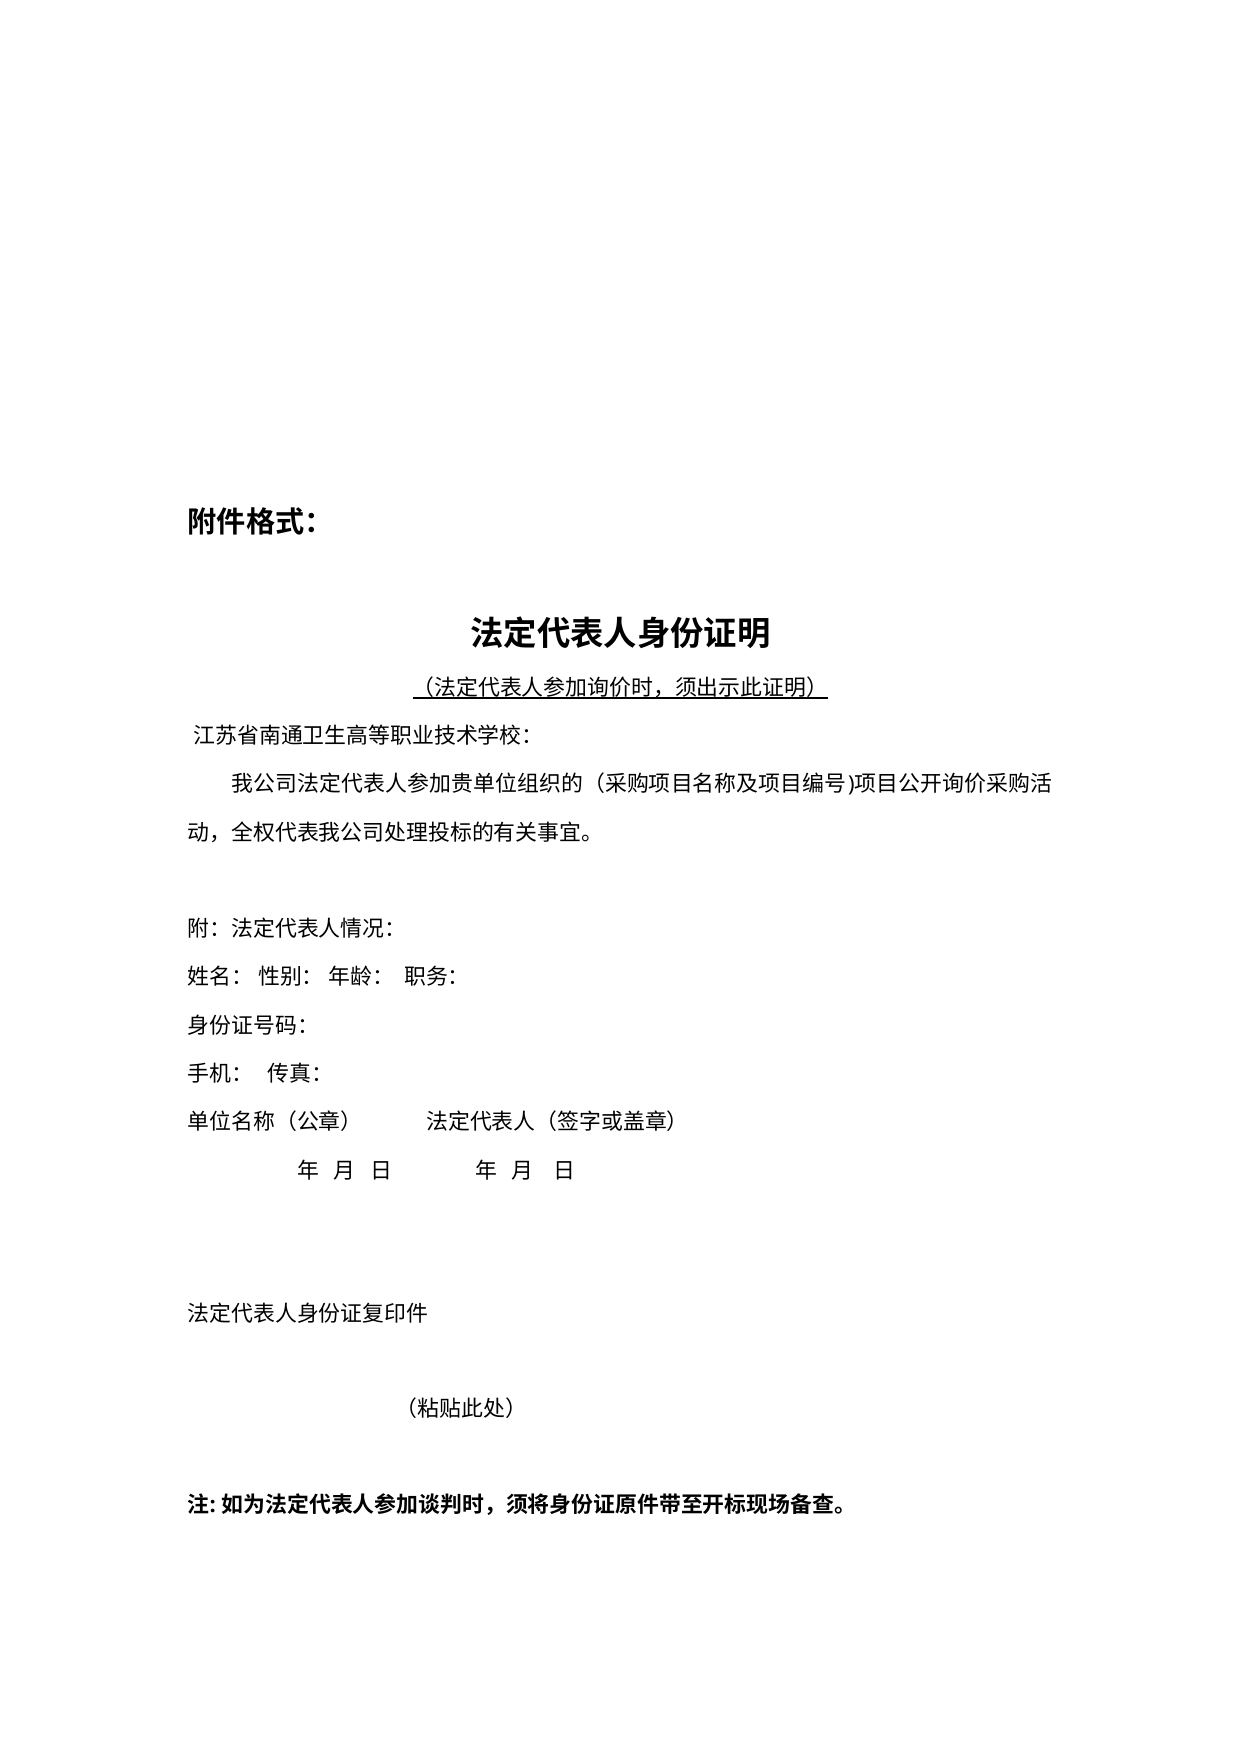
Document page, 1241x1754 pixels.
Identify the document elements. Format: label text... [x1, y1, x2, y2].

text （粘贴此处） [187, 1391, 1053, 1423]
text 手机： 传真： [187, 1056, 1053, 1088]
text 附件格式： [187, 487, 1053, 552]
text 单位名称（公章） 法定代表人（签字或盖章） [187, 1104, 1053, 1136]
text 法定代表人身份证明 [187, 598, 1053, 663]
text （法定代表人参加询价时，须出示此证明） [187, 669, 1053, 702]
text 注: 如为法定代表人参加谈判时，须将身份证原件带至开标现场备查。 [187, 1487, 1053, 1519]
text 附：法定代表人情况： [187, 911, 1053, 943]
text 姓名： 性别： 年龄： 职务： [187, 959, 1053, 991]
text 身份证号码： [187, 1007, 1053, 1040]
text 法定代表人身份证复印件 [187, 1295, 1053, 1328]
text 年 月 日 年 月 日 [187, 1152, 1053, 1185]
text 我公司法定代表人参加贵单位组织的（采购项目名称及项目编号)项目公开询价采购活动，全权代表我公司处理投标的有关事宜。 [187, 766, 1053, 847]
text 江苏省南通卫生高等职业技术学校： [187, 718, 1053, 750]
